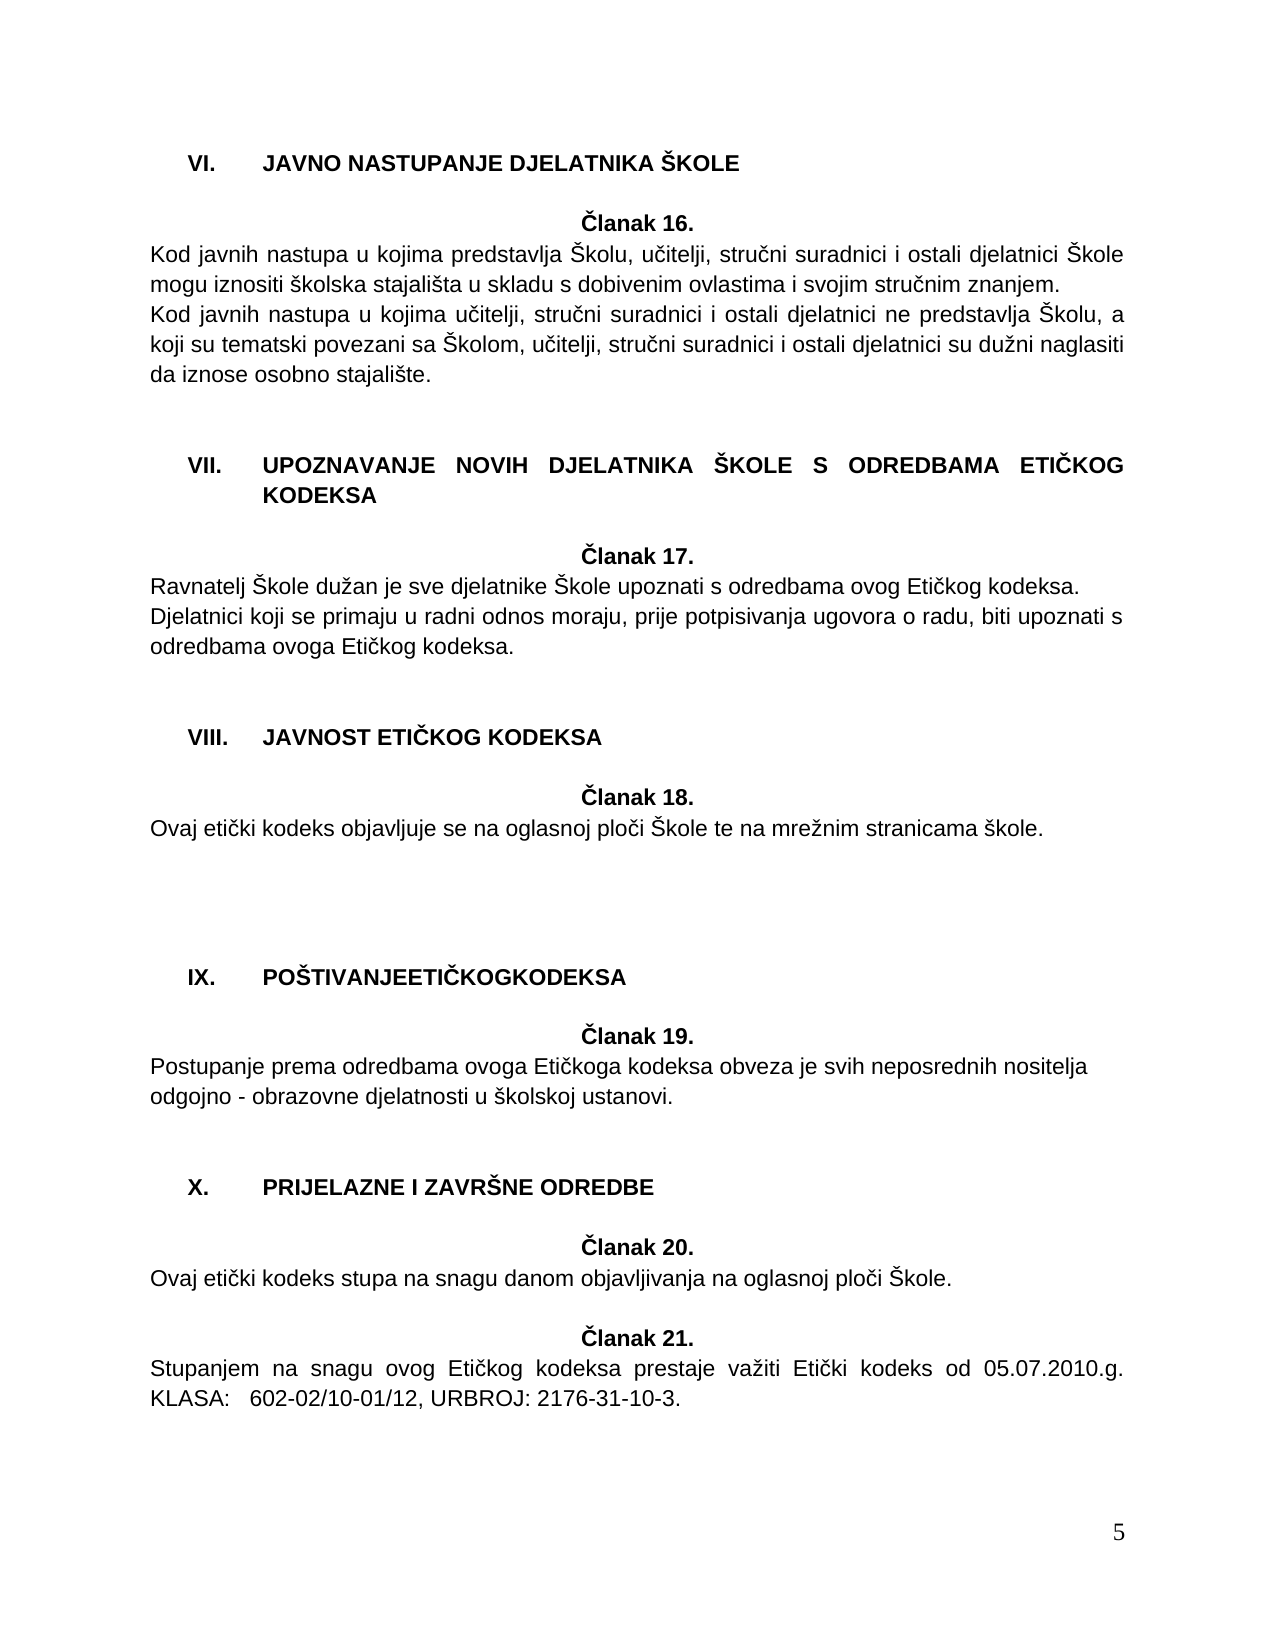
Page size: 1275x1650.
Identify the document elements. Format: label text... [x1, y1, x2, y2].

text Članak 16. [150, 210, 1125, 237]
text Postupanje prema odredbama ovoga Etičkoga kodeksa obveza je svih neposrednih nositelja odgojno - obrazovne djelatnosti u školskoj ustanovi. [150, 1053, 1125, 1110]
text Članak 20. [150, 1234, 1125, 1261]
list PRIJELAZNE I ZAVRŠNE ODREDBE [187, 1174, 1125, 1200]
text Ovaj etički kodeks stupa na snagu danom objavljivanja na oglasnoj ploči Škole. [150, 1264, 1125, 1291]
text Kod javnih nastupa u kojima predstavlja Školu, učitelji, stručni suradnici i ostali djelatnici Škole mogu iznositi školska stajališta u skladu s dobivenim ovlastima i svojim stručnim znanjem. [150, 241, 1125, 297]
text Članak 19. [150, 1023, 1125, 1049]
text Ovaj etički kodeks objavljuje se na oglasnoj ploči Škole te na mrežnim stranicama škole. [150, 814, 1125, 841]
text Članak 17. [150, 543, 1125, 569]
text Djelatnici koji se primaju u radni odnos moraju, prije potpisivanja ugovora o radu, biti upoznati s odredbama ovoga Etičkog kodeksa. [150, 603, 1125, 660]
subtitle JAVNO NASTUPANJE DJELATNIKA ŠKOLE [187, 150, 1125, 176]
list POŠTIVANJEETIČKOGKODEKSA [187, 963, 1125, 990]
text Članak 21. [150, 1325, 1125, 1351]
text Ravnatelj Škole dužan je sve djelatnike Škole upoznati s odredbama ovog Etičkog kodeksa. [150, 573, 1125, 599]
text Članak 18. [150, 784, 1125, 811]
text Kod javnih nastupa u kojima učitelji, stručni suradnici i ostali djelatnici ne predstavlja Školu, a koji su tematski povezani sa Školom, učitelji, stručni suradnici i ostali djelatnici su dužni naglasiti da iznose osobno stajalište. [150, 301, 1125, 388]
subtitle UPOZNAVANJE NOVIH DJELATNIKA ŠKOLE S ODREDBAMA ETIČKOG KODEKSA [187, 452, 1125, 509]
list JAVNOST ETIČKOG KODEKSA [187, 724, 1125, 750]
text Stupanjem na snagu ovog Etičkog kodeksa prestaje važiti Etički kodeks od 05.07.2010.g. KLASA: 602-02/10-01/12, URBROJ: 2176-31-10-3. [150, 1355, 1125, 1412]
